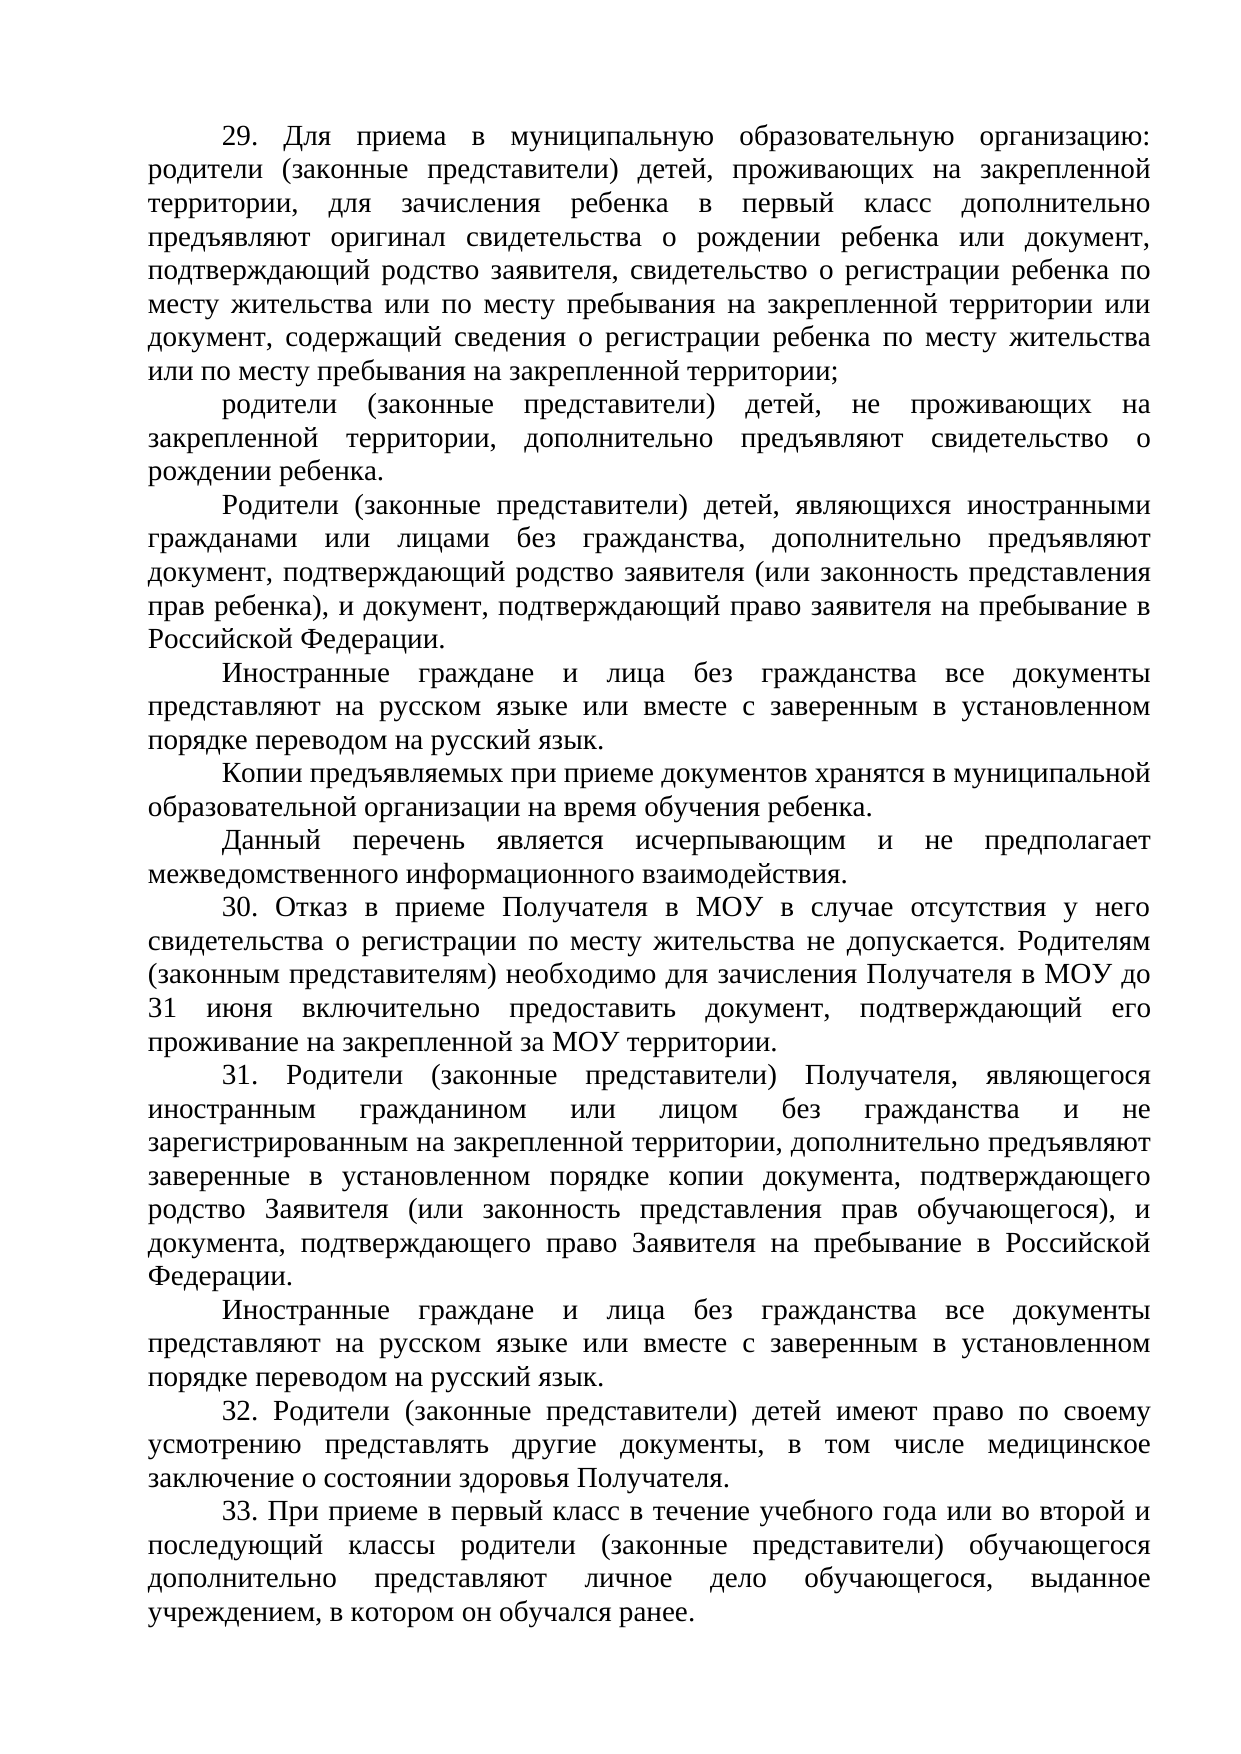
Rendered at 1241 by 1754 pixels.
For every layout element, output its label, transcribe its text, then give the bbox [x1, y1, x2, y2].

text 31. Родители (законные представители) Получателя, являющегося иностранным гражданином или лицом без гражданства и не зарегистрированным на закрепленной территории, дополнительно предъявляют заверенные в установленном порядке копии документа, подтверждающего родство Заявителя (или законность представления прав обучающегося), и документа, подтверждающего право Заявителя на пребывание в Российской Федерации. [148, 1057, 1152, 1292]
text 32. Родители (законные представители) детей имеют право по своему усмотрению представлять другие документы, в том числе медицинское заключение о состоянии здоровья Получателя. [148, 1393, 1152, 1493]
text Данный перечень является исчерпывающим и не предполагает межведомственного информационного взаимодействия. [148, 822, 1152, 889]
text родители (законные представители) детей, не проживающих на закрепленной территории, дополнительно предъявляют свидетельство о рождении ребенка. [148, 386, 1152, 487]
text Иностранные граждане и лица без гражданства все документы представляют на русском языке или вместе с заверенным в установленном порядке переводом на русский язык. [148, 655, 1152, 755]
text 30. Отказ в приеме Получателя в МОУ в случае отсутствия у него свидетельства о регистрации по месту жительства не допускается. Родителям (законным представителям) необходимо для зачисления Получателя в МОУ до 31 июня включительно предоставить документ, подтверждающий его проживание на закрепленной за МОУ территории. [148, 889, 1152, 1057]
text Копии предъявляемых при приеме документов хранятся в муниципальной образовательной организации на время обучения ребенка. [148, 755, 1152, 822]
text 29. Для приема в муниципальную образовательную организацию: родители (законные представители) детей, проживающих на закрепленной территории, для зачисления ребенка в первый класс дополнительно предъявляют оригинал свидетельства о рождении ребенка или документ, подтверждающий родство заявителя, свидетельство о регистрации ребенка по месту жительства или по месту пребывания на закрепленной территории или документ, содержащий сведения о регистрации ребенка по месту жительства или по месту пребывания на закрепленной территории; [148, 118, 1152, 386]
text Иностранные граждане и лица без гражданства все документы представляют на русском языке или вместе с заверенным в установленном порядке переводом на русский язык. [148, 1292, 1152, 1393]
text Родители (законные представители) детей, являющихся иностранными гражданами или лицами без гражданства, дополнительно предъявляют документ, подтверждающий родство заявителя (или законность представления прав ребенка), и документ, подтверждающий право заявителя на пребывание в Российской Федерации. [148, 487, 1152, 655]
text 33. При приеме в первый класс в течение учебного года или во второй и последующий классы родители (законные представители) обучающегося дополнительно представляют личное дело обучающегося, выданное учреждением, в котором он обучался ранее. [148, 1493, 1152, 1627]
